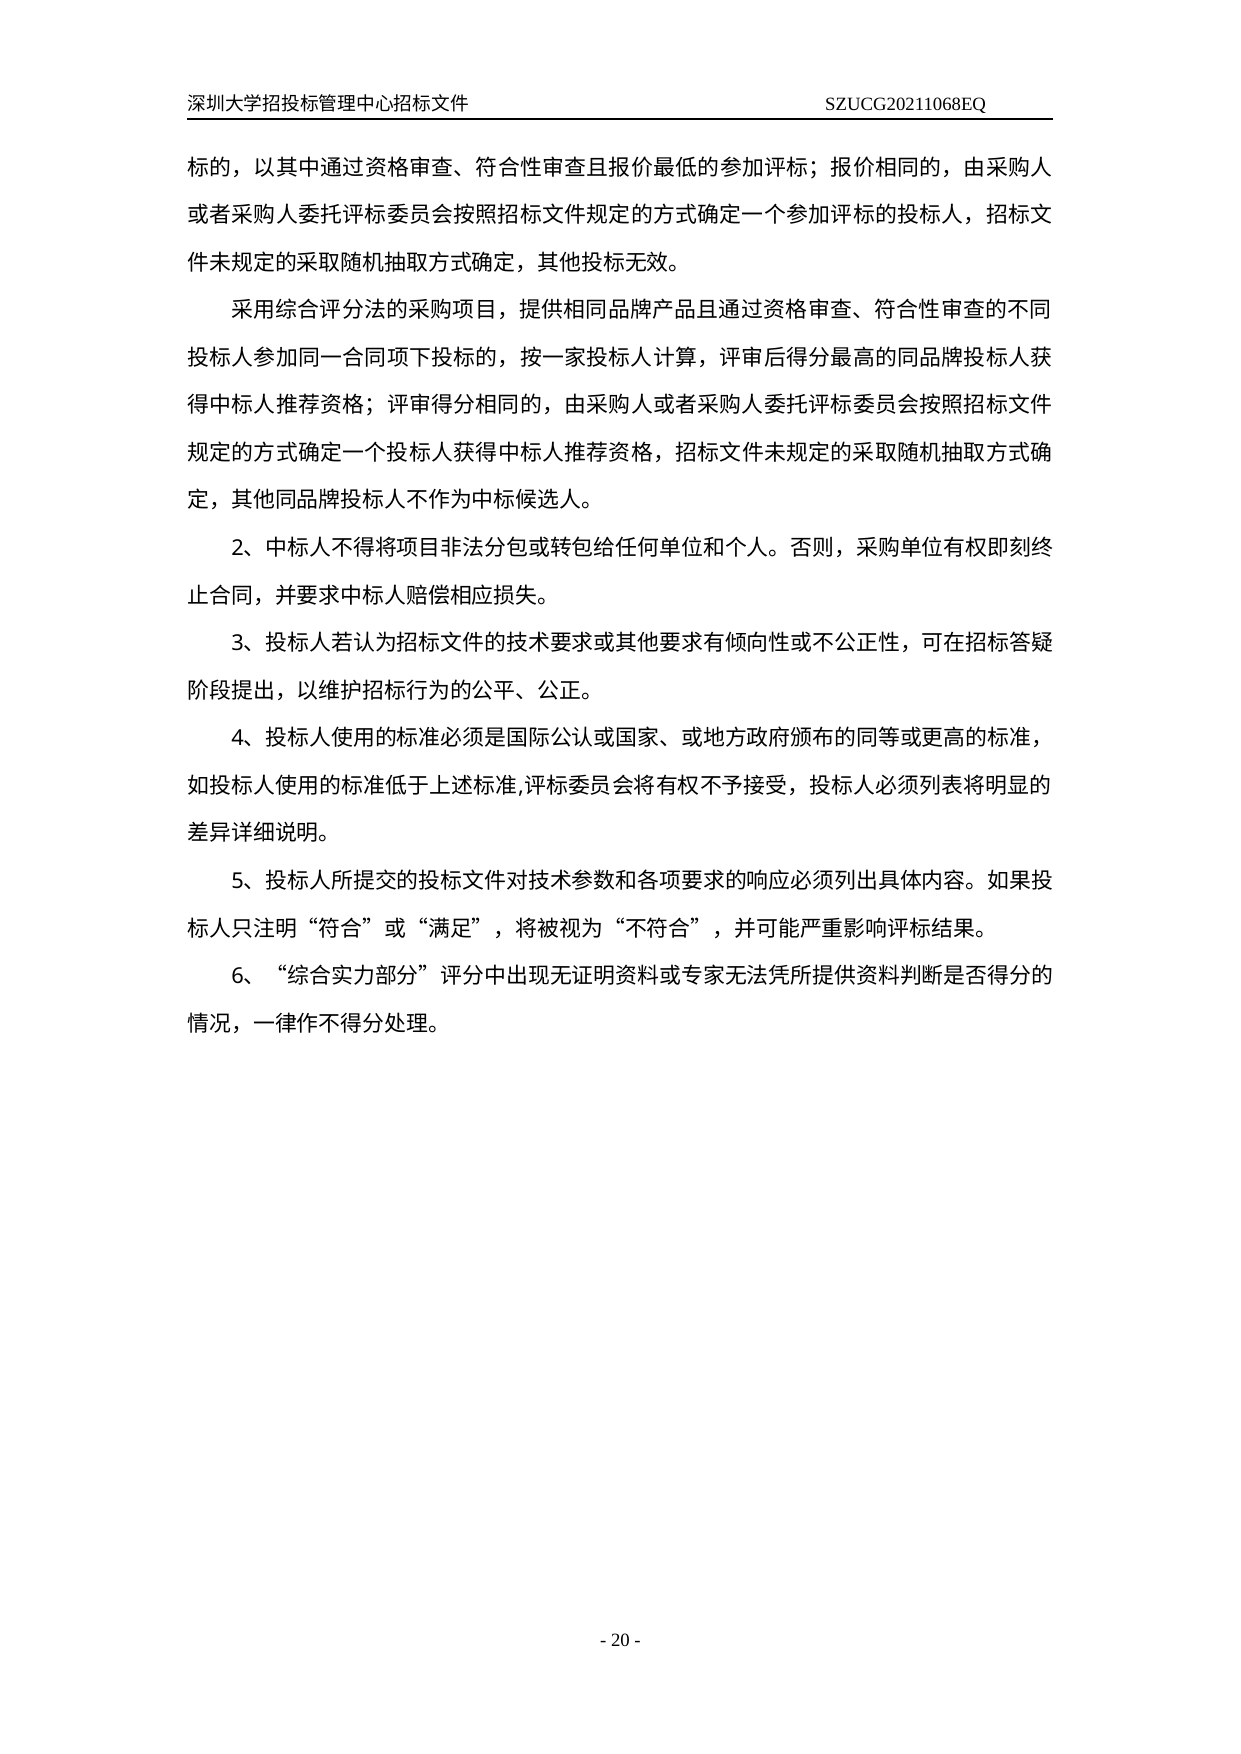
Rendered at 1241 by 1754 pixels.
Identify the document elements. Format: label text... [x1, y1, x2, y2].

text 6、“综合实力部分”评分中出现无证明资料或专家无法凭所提供资料判断是否得分的情况，一律作不得分处理。 [187, 958, 1053, 1037]
text 4、投标人使用的标准必须是国际公认或国家、或地方政府颁布的同等或更高的标准，如投标人使用的标准低于上述标准,评标委员会将有权不予接受，投标人必须列表将明显的差异详细说明。 [187, 720, 1053, 847]
text 3、投标人若认为招标文件的技术要求或其他要求有倾向性或不公正性，可在招标答疑阶段提出，以维护招标行为的公平、公正。 [187, 625, 1053, 704]
text 采用综合评分法的采购项目，提供相同品牌产品且通过资格审查、符合性审查的不同投标人参加同一合同项下投标的，按一家投标人计算，评审后得分最高的同品牌投标人获得中标人推荐资格；评审得分相同的，由采购人或者采购人委托评标委员会按照招标文件规定的方式确定一个投标人获得中标人推荐资格，招标文件未规定的采取随机抽取方式确定，其他同品牌投标人不作为中标候选人。 [187, 292, 1053, 514]
text 5、投标人所提交的投标文件对技术参数和各项要求的响应必须列出具体内容。如果投标人只注明“符合”或“满足”，将被视为“不符合”，并可能严重影响评标结果。 [187, 863, 1053, 942]
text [187, 150, 1053, 277]
text 2、中标人不得将项目非法分包或转包给任何单位和个人。否则，采购单位有权即刻终止合同，并要求中标人赔偿相应损失。 [187, 530, 1053, 609]
